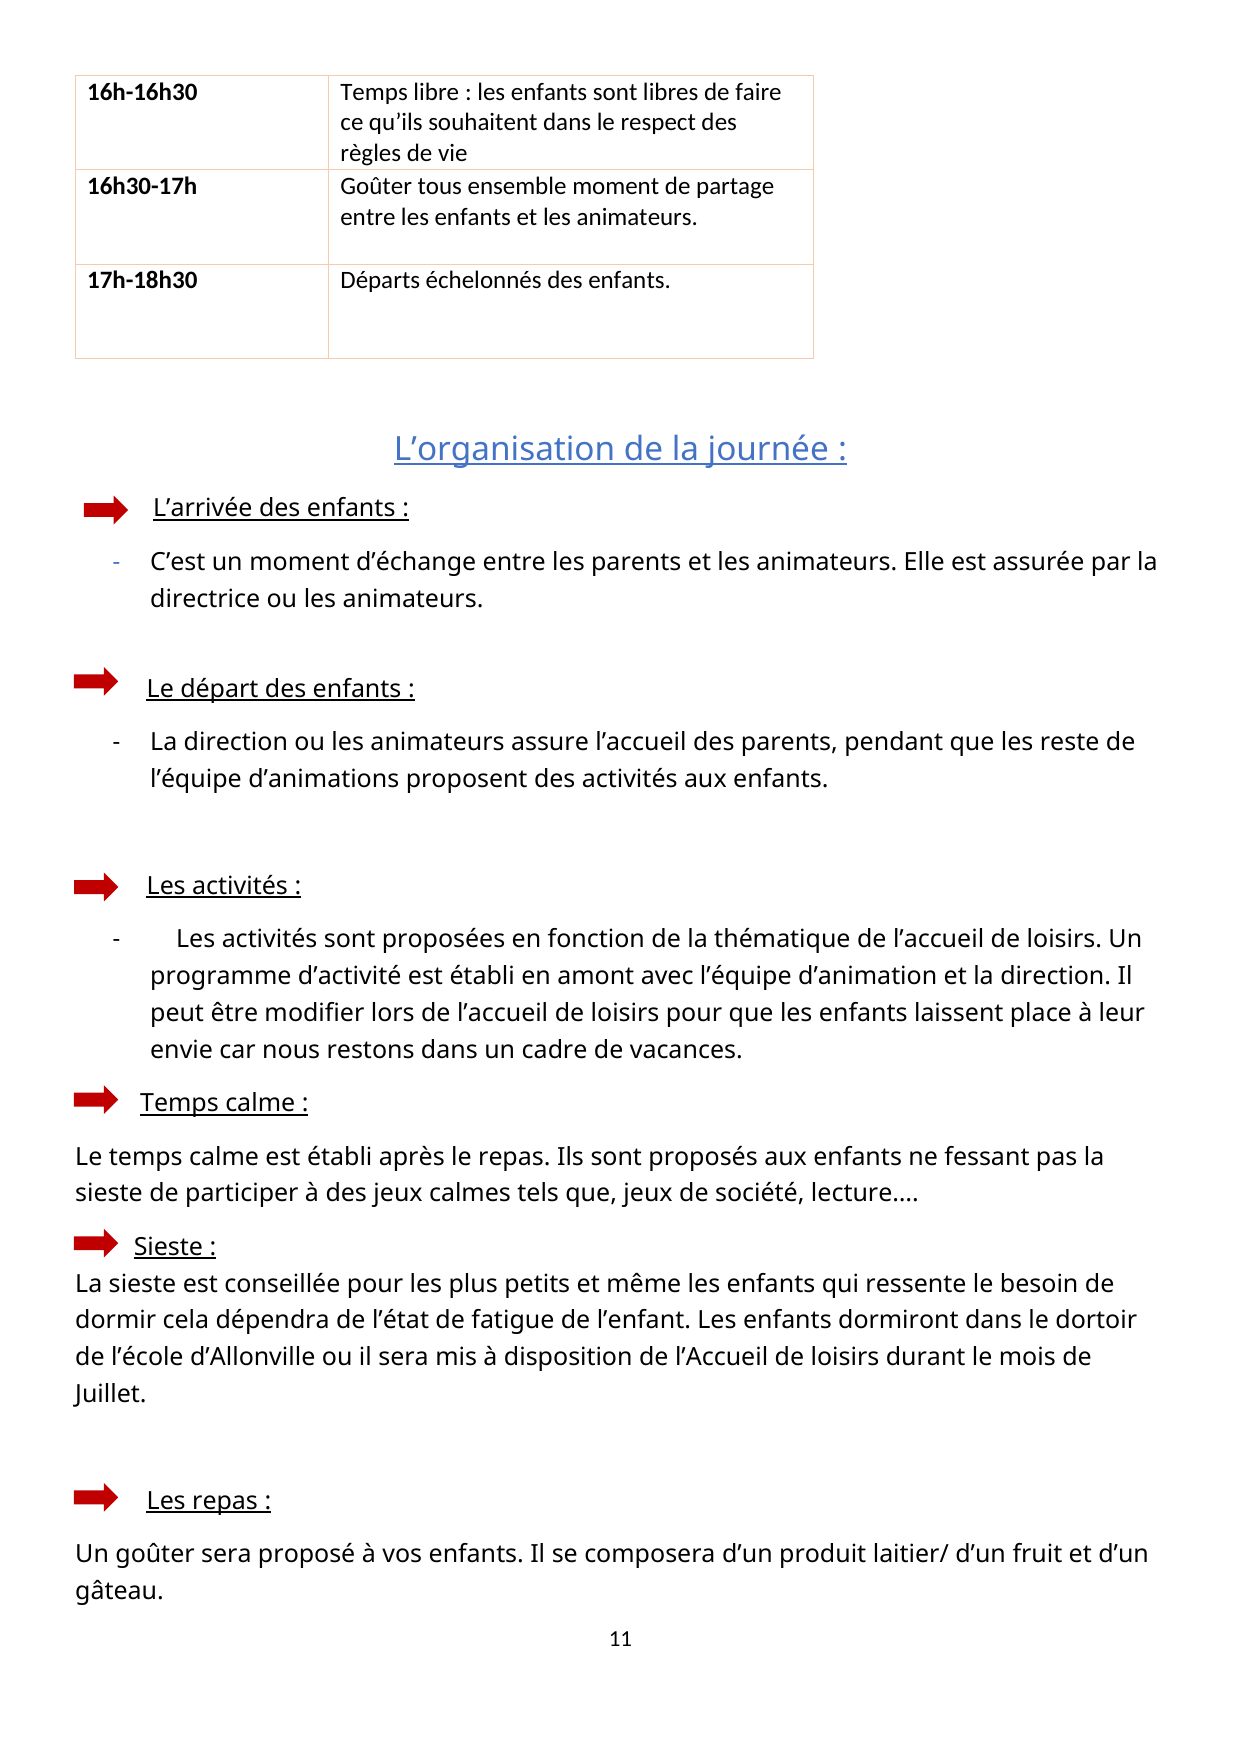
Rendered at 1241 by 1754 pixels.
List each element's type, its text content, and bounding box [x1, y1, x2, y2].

text Les activités : [75, 868, 1165, 902]
table_cell Départs échelonnés des enfants. [329, 265, 813, 358]
table_cell Temps libre : les enfants sont libres de faire ce qu’ils souhaitent dans le respect des règles de vie [329, 76, 813, 169]
table_cell 16h30-17h [76, 170, 328, 263]
table_cell 17h-18h30 [76, 265, 328, 358]
text Temps calme : [75, 1085, 1165, 1119]
list Les activités sont proposées en fonction de la thématique de l’accueil de loisirs. Un programme d’activité est établi en amont avec l’équipe d’animation et la direction. Il peut être modifier lors de l’accueil de loisirs pour que les enfants laissent place à leur envie car nous restons dans un cadre de vacances. [112, 921, 1165, 1065]
list La direction ou les animateurs assure l’accueil des parents, pendant que les reste de l’équipe d’animations proposent des activités aux enfants. [112, 724, 1165, 795]
text Les repas : [75, 1482, 1165, 1516]
text Le départ des enfants : [75, 634, 1165, 704]
table_cell Goûter tous ensemble moment de partage entre les enfants et les animateurs. [329, 170, 813, 263]
table_cell 16h-16h30 [76, 76, 328, 169]
text Un goûter sera proposé à vos enfants. Il se composera d’un produit laitier/ d’un fruit et d’un gâteau. [75, 1536, 1165, 1607]
text L’organisation de la journée : [75, 424, 1165, 470]
text Le temps calme est établi après le repas. Ils sont proposés aux enfants ne fessant pas la sieste de participer à des jeux calmes tels que, jeux de société, lecture…. [75, 1138, 1165, 1209]
list C’est un moment d’échange entre les parents et les animateurs. Elle est assurée par la directrice ou les animateurs. [112, 543, 1165, 614]
text Sieste : La sieste est conseillée pour les plus petits et même les enfants qui ressente le besoin de dormir cela dépendra de l’état de fatigue de l’enfant. Les enfants dormiront dans le dortoir de l’école d’Allonville ou il sera mis à disposition de l’Accueil de loisirs durant le mois de Juillet. [75, 1228, 1165, 1409]
text L’arrivée des enfants : [75, 490, 1165, 524]
